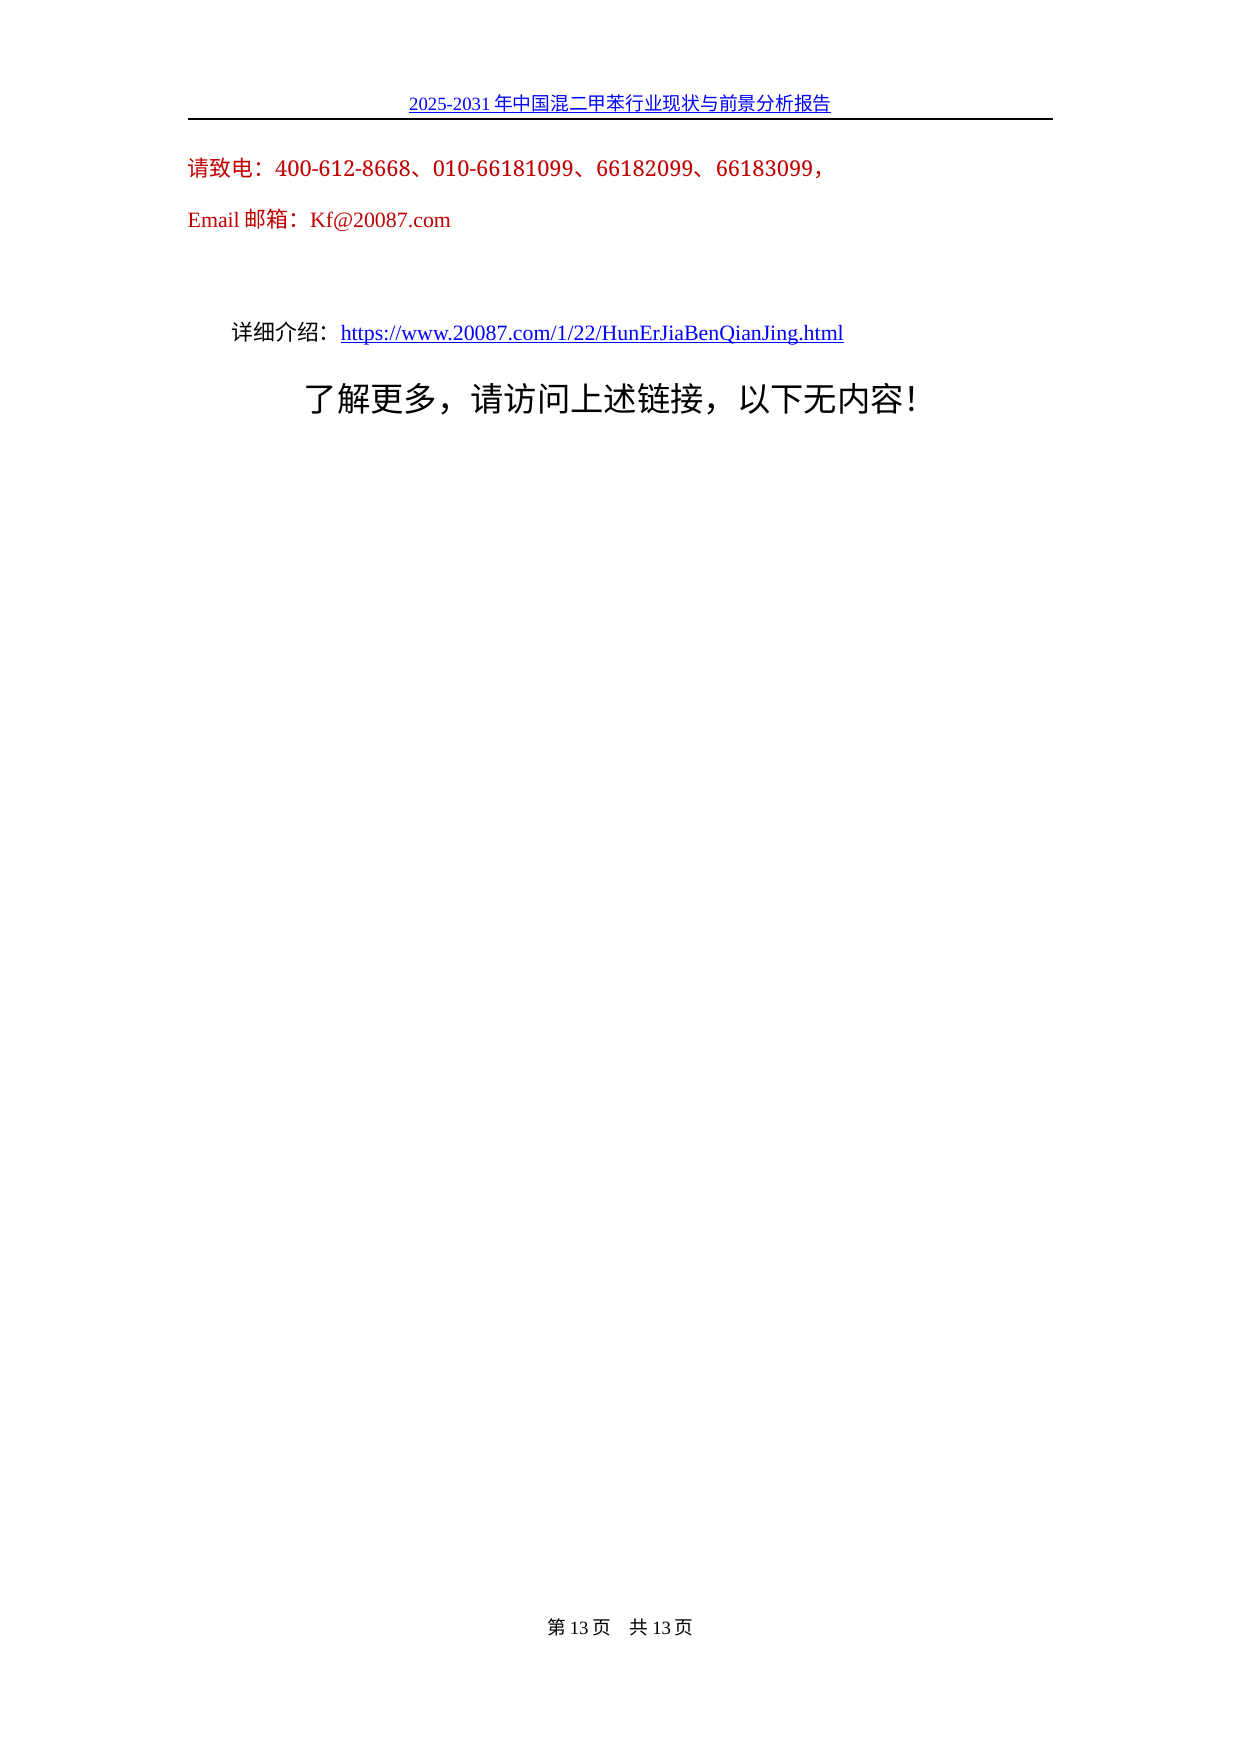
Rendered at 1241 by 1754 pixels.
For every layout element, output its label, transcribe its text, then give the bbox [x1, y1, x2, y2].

text 请致电：400-612-8668、010-66181099、66182099、66183099， [187, 150, 1053, 183]
title 了解更多，请访问上述链接，以下无内容！ [187, 365, 1053, 430]
text Email邮箱：Kf@20087.com [187, 202, 1053, 234]
text 详细介绍：https://www.20087.com/1/22/HunErJiaBenQianJing.html [187, 315, 1053, 347]
